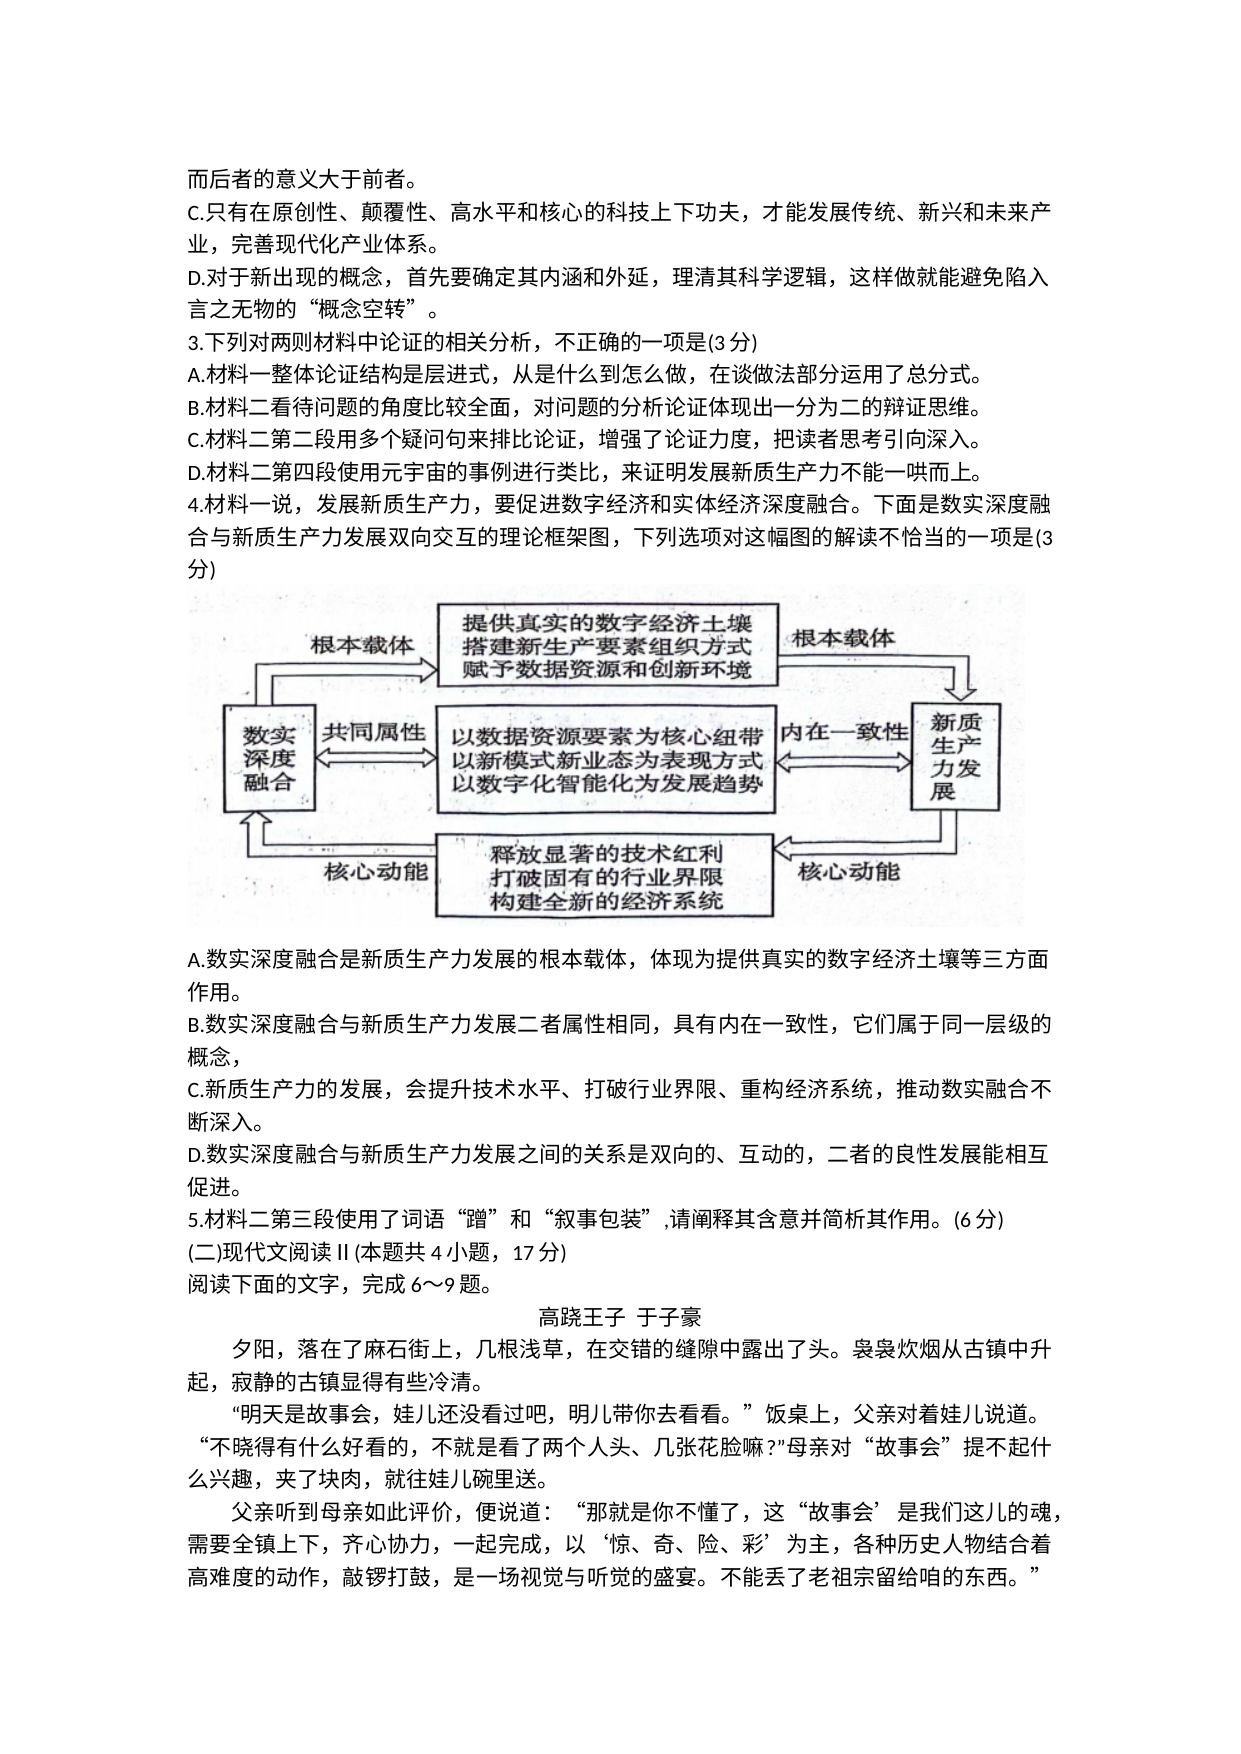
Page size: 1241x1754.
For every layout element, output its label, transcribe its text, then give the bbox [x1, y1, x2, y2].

text C.新质生产力的发展，会提升技术水平、打破行业界限、重构经济系统，推动数实融合不断深入。 [187, 1072, 1053, 1137]
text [187, 162, 1053, 194]
text D.材料二第四段使用元宇宙的事例进行类比，来证明发展新质生产力不能一哄而上。 [187, 454, 1053, 487]
text 4.材料一说，发展新质生产力，要促进数字经济和实体经济深度融合。下面是数实深度融合与新质生产力发展双向交互的理论框架图，下列选项对这幅图的解读不恰当的一项是(3分) [187, 487, 1053, 584]
text 阅读下面的文字，完成6～9题。 [187, 1267, 1053, 1299]
text (二)现代文阅读Ⅱ(本题共4小题，17分) [187, 1234, 1053, 1267]
text D.数实深度融合与新质生产力发展之间的关系是双向的、互动的，二者的良性发展能相互促进。 [187, 1137, 1053, 1202]
text “明天是故事会，娃儿还没看过吧，明儿带你去看看。”饭桌上，父亲对着娃儿说道。“不晓得有什么好看的，不就是看了两个人头、几张花脸嘛?”母亲对“故事会”提不起什么兴趣，夹了块肉，就往娃儿碗里送。 [187, 1397, 1053, 1494]
text 高跷王子 于子豪 [187, 1299, 1053, 1332]
text C.材料二第二段用多个疑问句来排比论证，增强了论证力度，把读者思考引向深入。 [187, 422, 1053, 454]
text A.数实深度融合是新质生产力发展的根本载体，体现为提供真实的数字经济土壤等三方面作用。 [187, 942, 1053, 1007]
picture [187, 584, 1025, 927]
text 3.下列对两则材料中论证的相关分析，不正确的一项是(3分) [187, 324, 1053, 357]
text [187, 1494, 1053, 1592]
text 夕阳，落在了麻石街上，几根浅草，在交错的缝隙中露出了头。袅袅炊烟从古镇中升起，寂静的古镇显得有些冷清。 [187, 1332, 1053, 1397]
text A.材料一整体论证结构是层进式，从是什么到怎么做，在谈做法部分运用了总分式。 [187, 357, 1053, 389]
text 5.材料二第三段使用了词语“蹭”和“叙事包装”,请阐释其含意并简析其作用。(6分) [187, 1202, 1053, 1234]
text B.数实深度融合与新质生产力发展二者属性相同，具有内在一致性，它们属于同一层级的概念， [187, 1007, 1053, 1072]
text C.只有在原创性、颠覆性、高水平和核心的科技上下功夫，才能发展传统、新兴和未来产业，完善现代化产业体系。 [187, 194, 1053, 259]
text B.材料二看待问题的角度比较全面，对问题的分析论证体现出一分为二的辩证思维。 [187, 389, 1053, 422]
text D.对于新出现的概念，首先要确定其内涵和外延，理清其科学逻辑，这样做就能避免陷入言之无物的“概念空转”。 [187, 259, 1053, 324]
